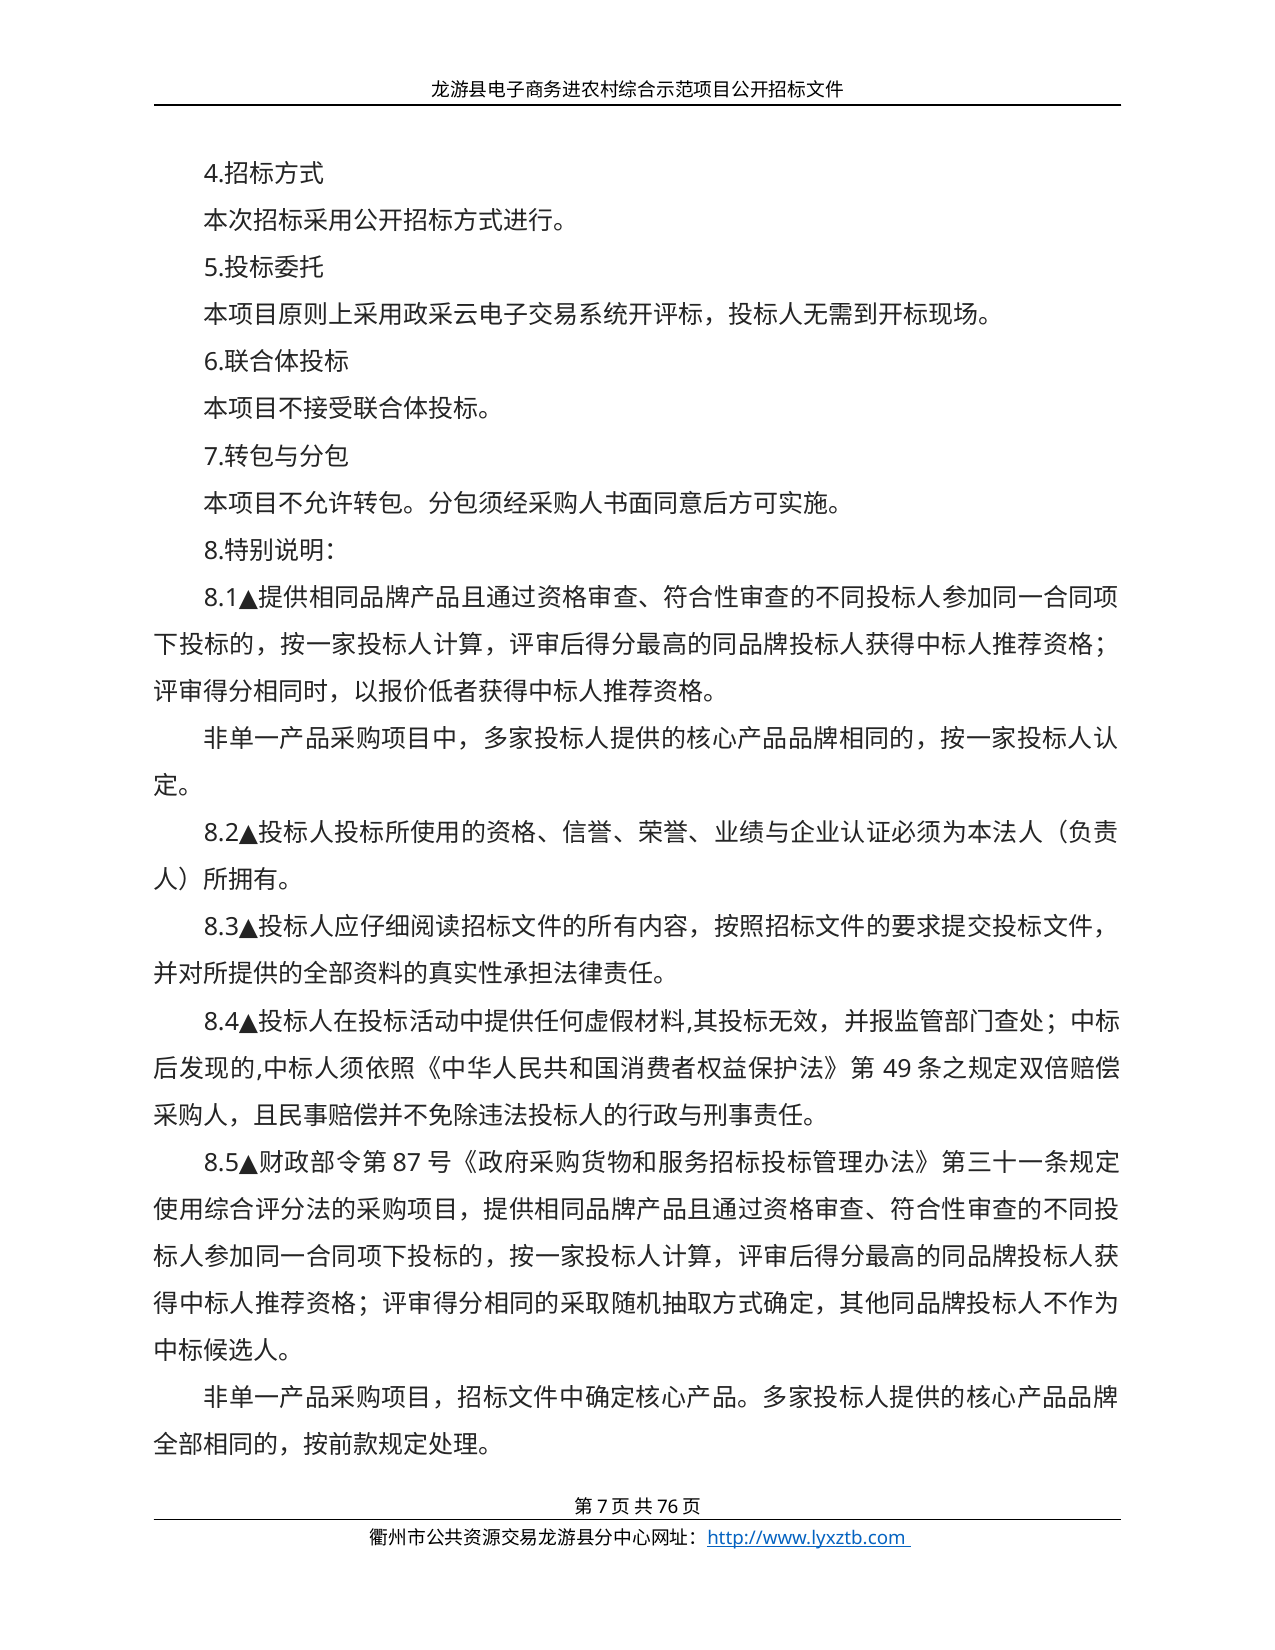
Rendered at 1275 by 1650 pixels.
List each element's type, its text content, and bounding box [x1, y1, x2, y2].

text 本次招标采用公开招标方式进行。 [153, 201, 1121, 237]
text 8.4▲投标人在投标活动中提供任何虚假材料,其投标无效，并报监管部门查处；中标后发现的,中标人须依照《中华人民共和国消费者权益保护法》第49条之规定双倍赔偿采购人，且民事赔偿并不免除违法投标人的行政与刑事责任。 [153, 1001, 1121, 1131]
text 8.1▲提供相同品牌产品且通过资格审查、符合性审查的不同投标人参加同一合同项下投标的，按一家投标人计算，评审后得分最高的同品牌投标人获得中标人推荐资格；评审得分相同时，以报价低者获得中标人推荐资格。 [153, 577, 1121, 708]
text 7.转包与分包 [153, 436, 1121, 472]
text 4.招标方式 [153, 153, 1121, 190]
text 8.3▲投标人应仔细阅读招标文件的所有内容，按照招标文件的要求提交投标文件，并对所提供的全部资料的真实性承担法律责任。 [153, 907, 1121, 990]
text 8.特别说明： [153, 530, 1121, 566]
text 本项目原则上采用政采云电子交易系统开评标，投标人无需到开标现场。 [153, 295, 1121, 331]
text 本项目不允许转包。分包须经采购人书面同意后方可实施。 [153, 483, 1121, 519]
text 8.5▲财政部令第87号《政府采购货物和服务招标投标管理办法》第三十一条规定：使用综合评分法的采购项目，提供相同品牌产品且通过资格审查、符合性审查的不同投标人参加同一合同项下投标的，按一家投标人计算，评审后得分最高的同品牌投标人获得中标人推荐资格；评审得分相同的采取随机抽取方式确定，其他同品牌投标人不作为中标候选人。 [153, 1142, 1121, 1367]
text 6.联合体投标 [153, 342, 1121, 378]
text 非单一产品采购项目，招标文件中确定核心产品。多家投标人提供的核心产品品牌全部相同的，按前款规定处理。 [153, 1378, 1121, 1461]
text 非单一产品采购项目中，多家投标人提供的核心产品品牌相同的，按一家投标人认定。 [153, 718, 1121, 802]
text 8.2▲投标人投标所使用的资格、信誉、荣誉、业绩与企业认证必须为本法人（负责人）所拥有。 [153, 813, 1121, 896]
text 5.投标委托 [153, 248, 1121, 284]
text 本项目不接受联合体投标。 [153, 389, 1121, 425]
